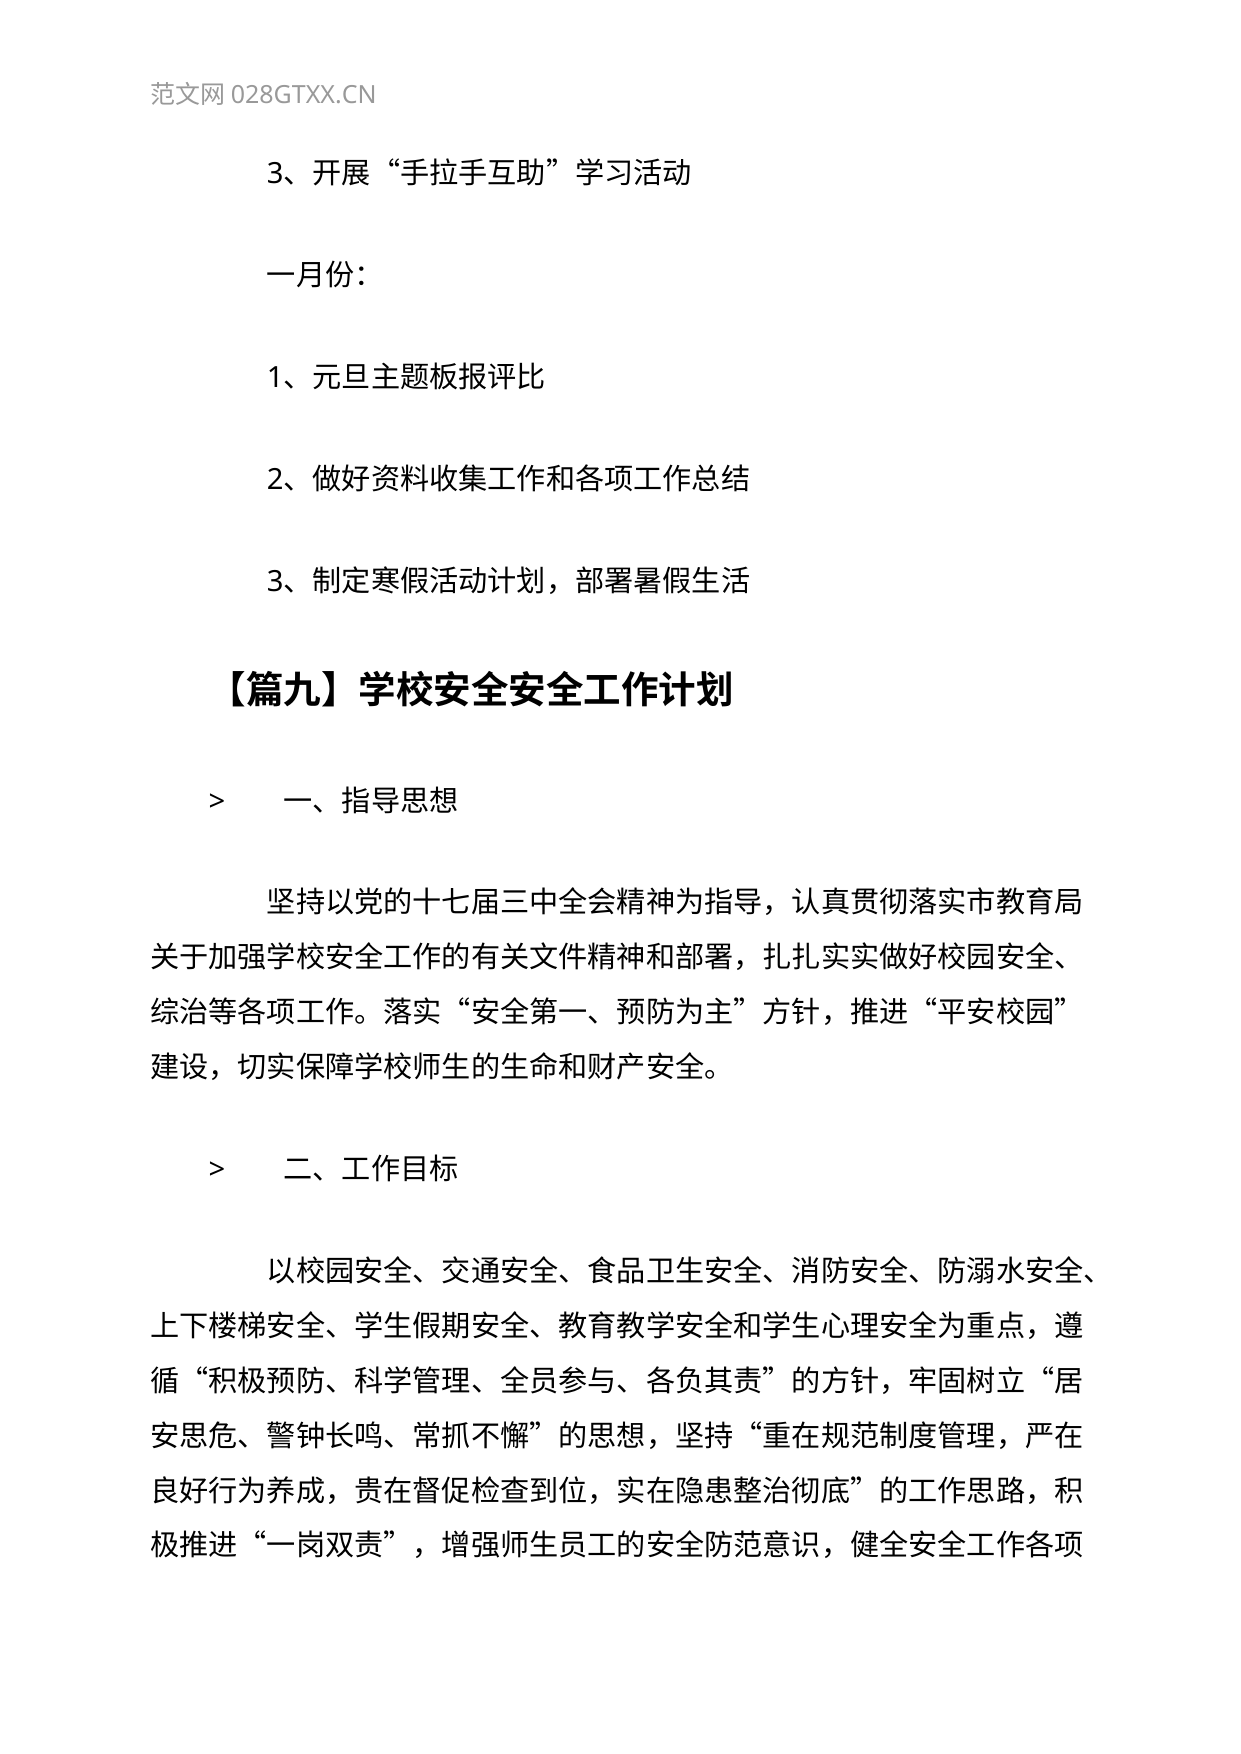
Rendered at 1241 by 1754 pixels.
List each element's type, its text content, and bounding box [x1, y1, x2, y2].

text 【篇九】学校安全安全工作计划 [150, 660, 1090, 714]
text 3、开展“手拉手互助”学习活动 [150, 150, 1090, 192]
text > 一、指导思想 [150, 777, 1090, 819]
text 2、做好资料收集工作和各项工作总结 [150, 456, 1090, 498]
text 3、制定寒假活动计划，部署暑假生活 [150, 558, 1090, 600]
text 一月份： [150, 252, 1090, 294]
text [150, 1247, 1090, 1564]
text 坚持以党的十七届三中全会精神为指导，认真贯彻落实市教育局关于加强学校安全工作的有关文件精神和部署，扎扎实实做好校园安全、综治等各项工作。落实“安全第一、预防为主”方针，推进“平安校园”建设，切实保障学校师生的生命和财产安全。 [150, 879, 1090, 1086]
text 1、元旦主题板报评比 [150, 354, 1090, 396]
text > 二、工作目标 [150, 1146, 1090, 1188]
